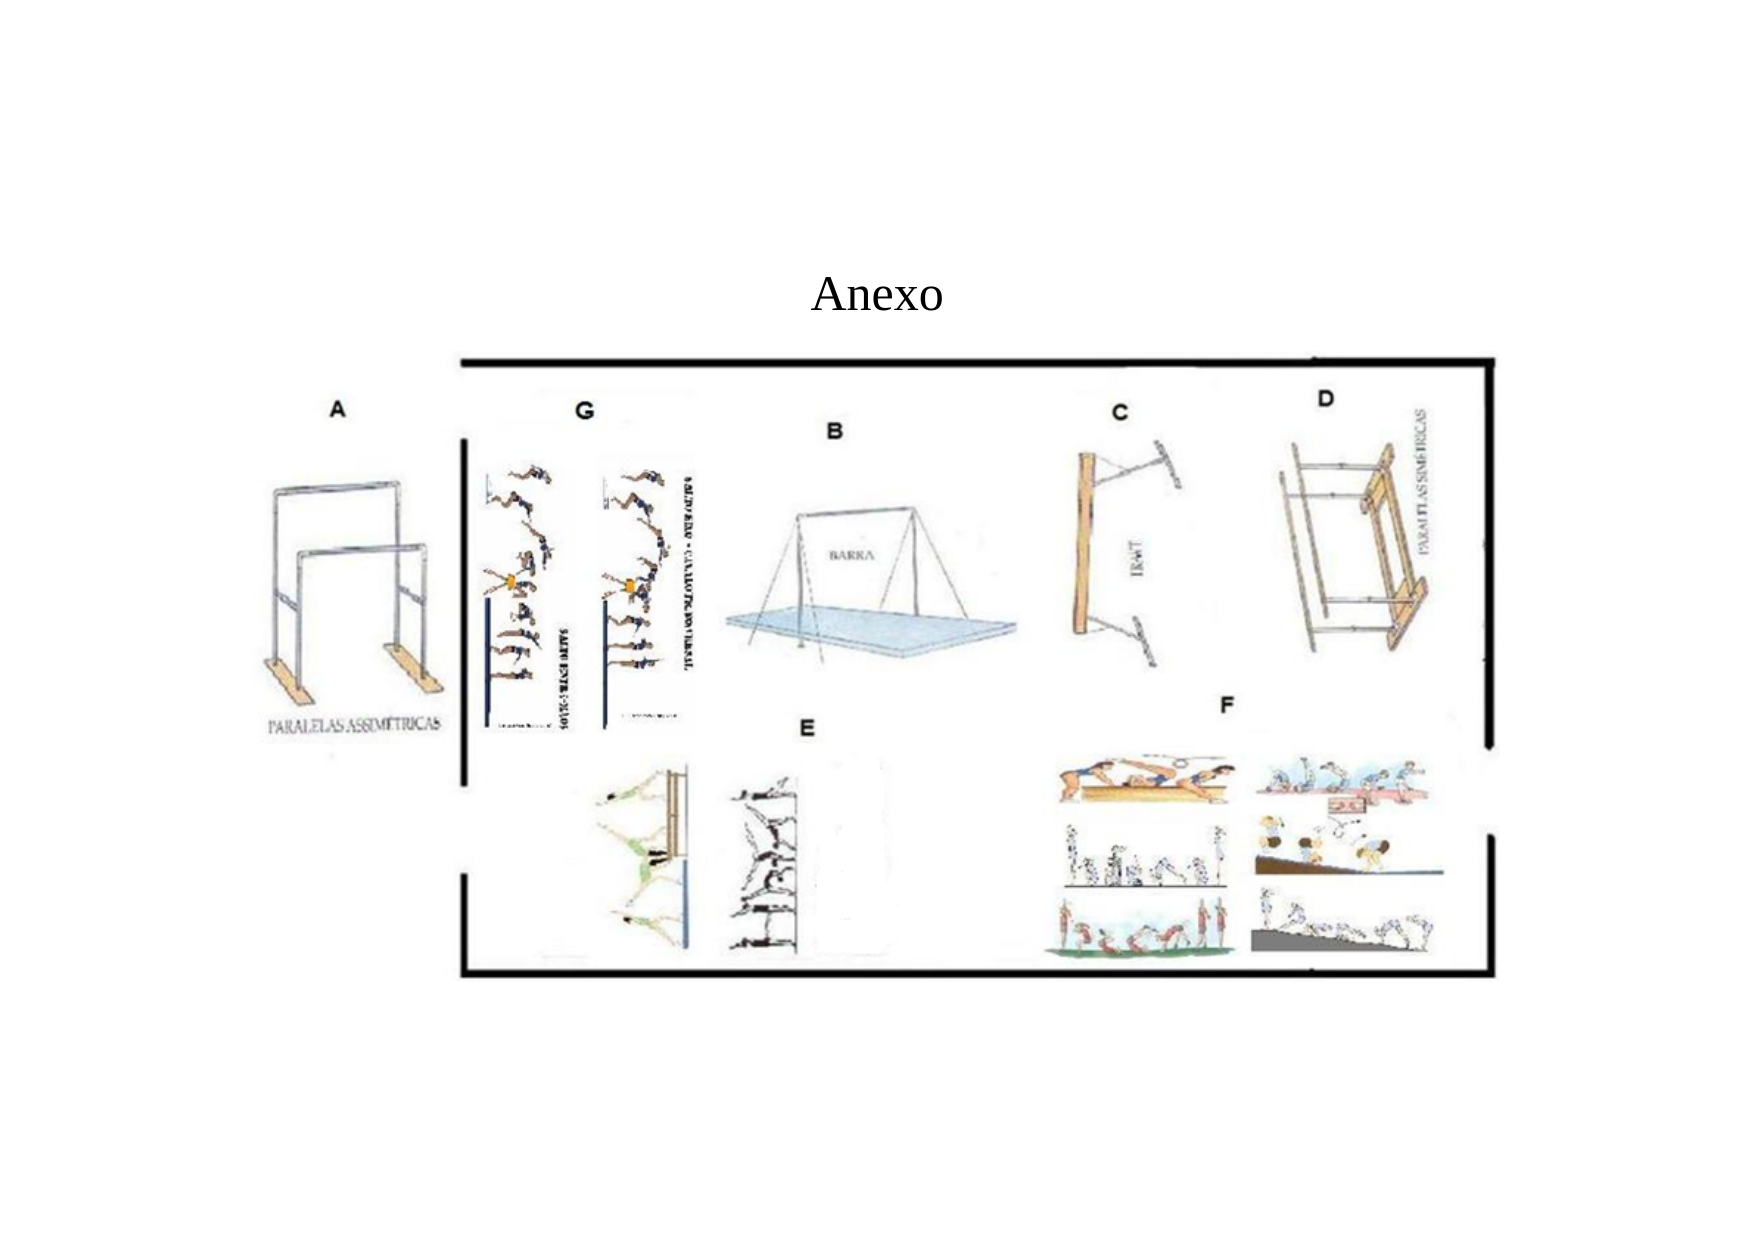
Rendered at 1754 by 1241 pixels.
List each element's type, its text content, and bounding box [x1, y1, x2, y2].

picture [252, 351, 1502, 982]
text Anexo [148, 264, 1606, 322]
